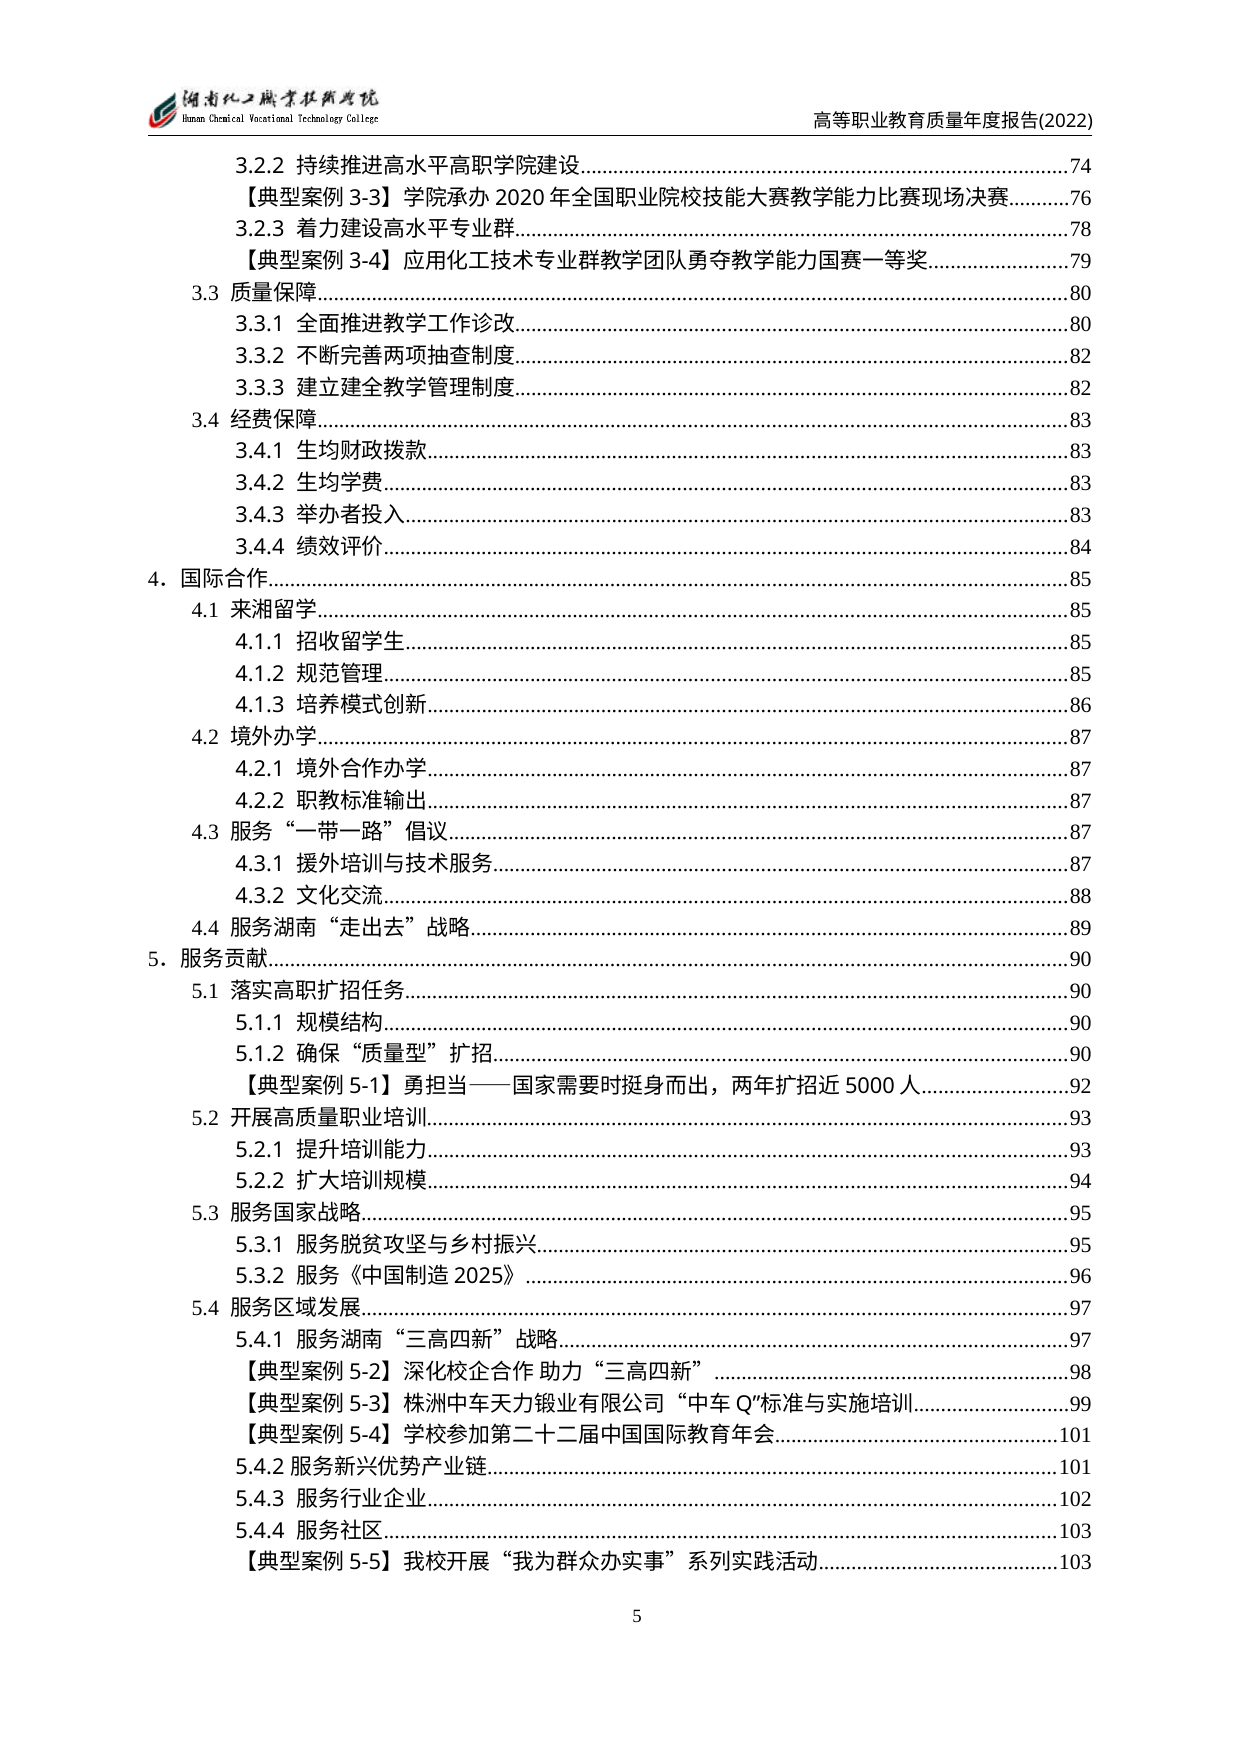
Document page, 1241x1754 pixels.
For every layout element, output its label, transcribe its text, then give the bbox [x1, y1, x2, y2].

text 4.3 服务“一带一路”倡议 87 [191, 814, 1092, 846]
text 3.4.2 生均学费 83 [235, 465, 1092, 497]
text 【典型案例5-1】勇担当——国家需要时挺身而出，两年扩招近5000人 92 [235, 1068, 1092, 1100]
picture [142, 86, 381, 131]
text 4.3.1 援外培训与技术服务 87 [235, 846, 1092, 878]
text 5．服务贡献 90 [148, 941, 1092, 973]
text 5.1 落实高职扩招任务 90 [191, 973, 1092, 1004]
text 3.4.4 绩效评价 84 [235, 529, 1092, 561]
text 5.2.1 提升培训能力 93 [235, 1132, 1092, 1163]
text 4.4 服务湖南“走出去”战略 89 [191, 909, 1092, 941]
text 3.4.1 生均财政拨款 83 [235, 433, 1092, 465]
text 【典型案例3-3】学院承办2020年全国职业院校技能大赛教学能力比赛现场决赛 76 [235, 179, 1092, 211]
text 5.3 服务国家战略 95 [191, 1195, 1092, 1227]
text 【典型案例5-5】我校开展“我为群众办实事”系列实践活动 103 [235, 1544, 1092, 1576]
text 5.2 开展高质量职业培训 93 [191, 1100, 1092, 1132]
text 4．国际合作 85 [148, 561, 1092, 592]
text 3.3.3 建立建全教学管理制度 82 [235, 370, 1092, 402]
text 3.3.1 全面推进教学工作诊改 80 [235, 306, 1092, 338]
text 4.2.1 境外合作办学 87 [235, 751, 1092, 783]
text 5.4.2 服务新兴优势产业链 101 [235, 1449, 1092, 1481]
text 5.1.2 确保“质量型”扩招 90 [235, 1036, 1092, 1068]
text 【典型案例5-4】学校参加第二十二届中国国际教育年会 101 [235, 1417, 1092, 1449]
text 5.4 服务区域发展 97 [191, 1290, 1092, 1322]
text 3.3.2 不断完善两项抽查制度 82 [235, 338, 1092, 370]
text 4.2.2 职教标准输出 87 [235, 783, 1092, 814]
text 4.1.1 招收留学生 85 [235, 624, 1092, 656]
text 4.1.3 培养模式创新 86 [235, 687, 1092, 719]
text 5.4.4 服务社区 103 [235, 1513, 1092, 1544]
text 【典型案例5-3】株洲中车天力锻业有限公司“中车Q”标准与实施培训 99 [235, 1386, 1092, 1417]
text 4.1.2 规范管理 85 [235, 656, 1092, 687]
text 5.4.1 服务湖南“三高四新”战略 97 [235, 1322, 1092, 1354]
text 5.2.2 扩大培训规模 94 [235, 1163, 1092, 1195]
text 3.4 经费保障 83 [191, 402, 1092, 433]
text 3.2.3 着力建设高水平专业群 78 [235, 211, 1092, 243]
text 【典型案例5-2】深化校企合作 助力“三高四新” 98 [235, 1354, 1092, 1386]
text 4.3.2 文化交流 88 [235, 878, 1092, 909]
text 5.4.3 服务行业企业 102 [235, 1481, 1092, 1513]
text 3.4.3 举办者投入 83 [235, 497, 1092, 529]
text 5.3.2 服务《中国制造2025》 96 [235, 1258, 1092, 1290]
text 5.1.1 规模结构 90 [235, 1004, 1092, 1036]
text 4.2 境外办学 87 [191, 719, 1092, 751]
text 4.1 来湘留学 85 [191, 592, 1092, 624]
text 【典型案例3-4】应用化工技术专业群教学团队勇夺教学能力国赛一等奖 79 [235, 243, 1092, 275]
text 3.3 质量保障 80 [191, 275, 1092, 306]
text 3.2.2 持续推进高水平高职学院建设 74 [235, 148, 1092, 179]
text 5.3.1 服务脱贫攻坚与乡村振兴 95 [235, 1227, 1092, 1258]
